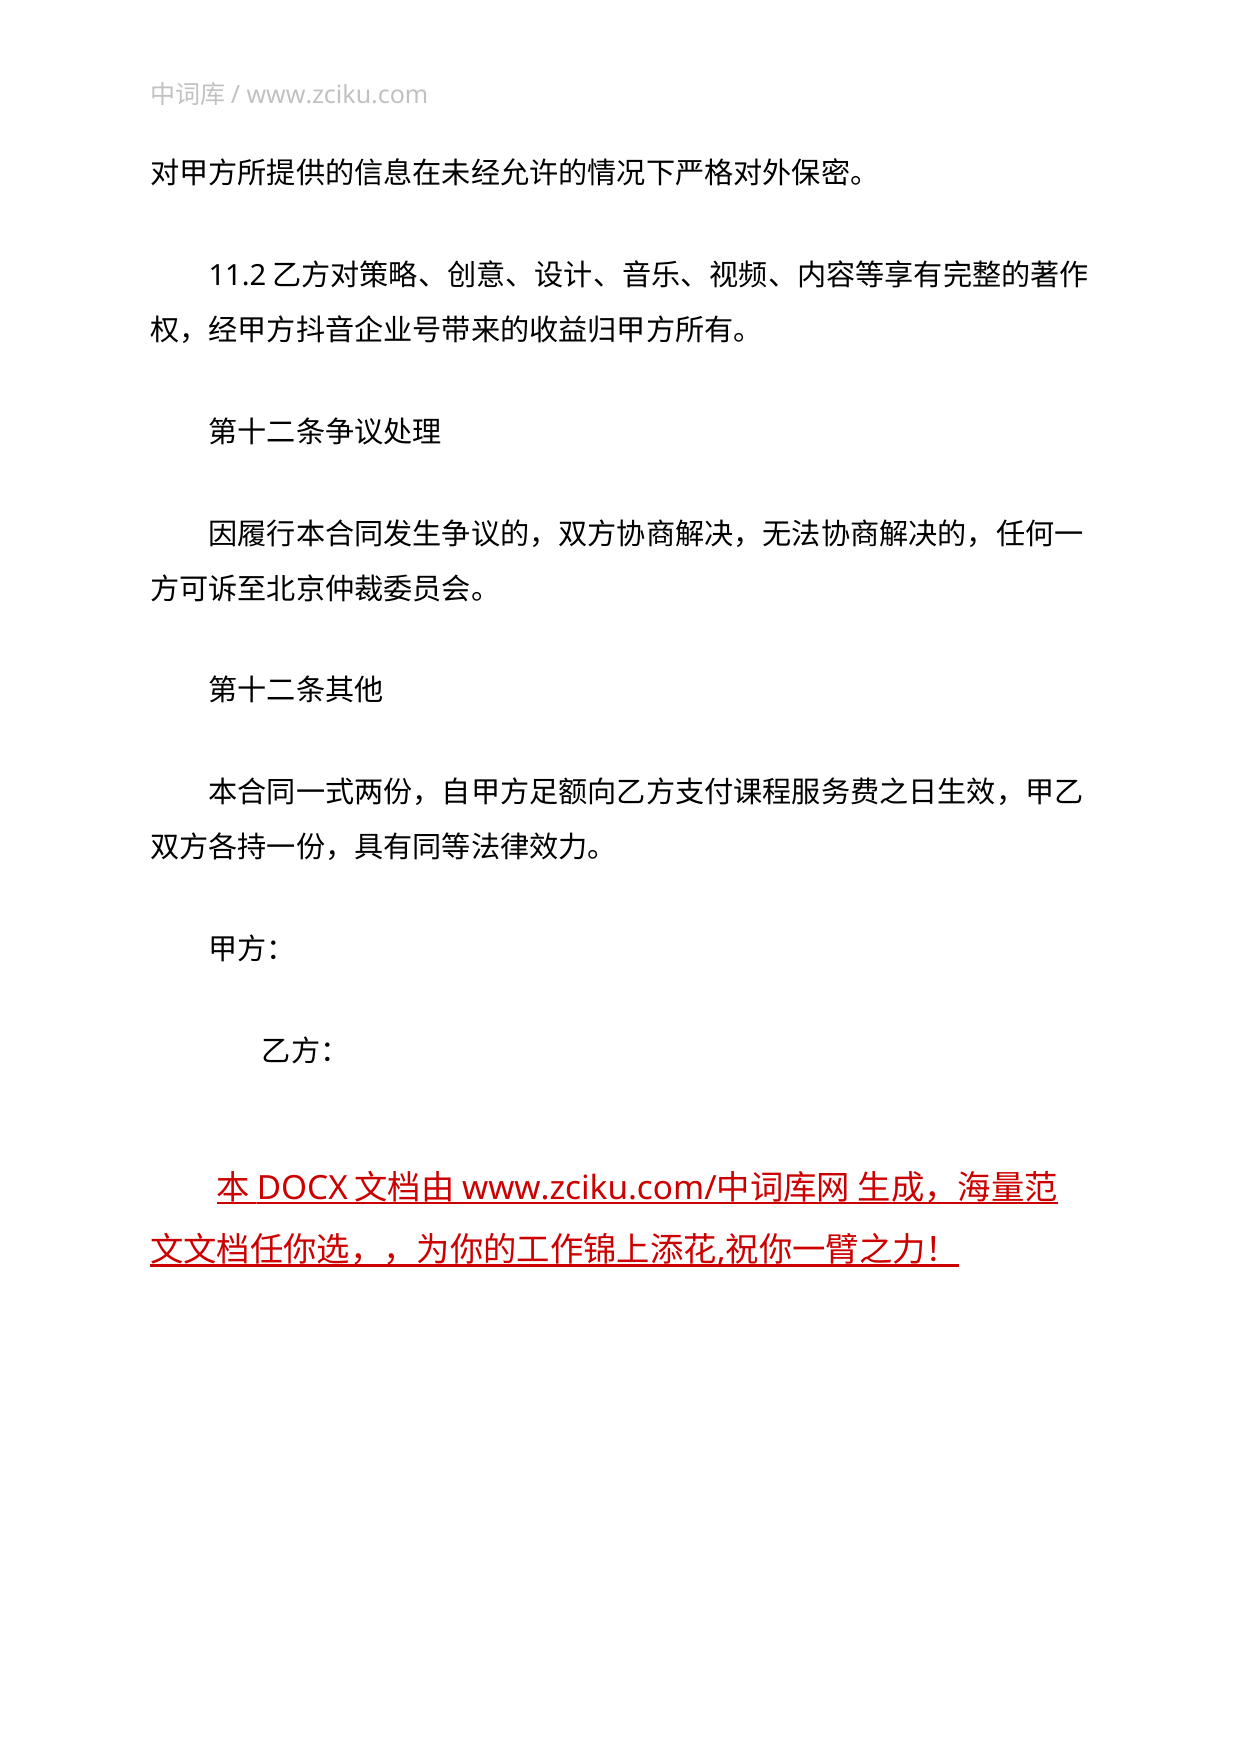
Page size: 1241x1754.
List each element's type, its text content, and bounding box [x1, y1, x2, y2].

text 乙方： [150, 1027, 1090, 1069]
text 第十二条其他 [150, 667, 1090, 709]
text 因履行本合同发生争议的，双方协商解决，无法协商解决的，任何一方可诉至北京仲裁委员会。 [150, 510, 1090, 607]
text 第十二条争议处理 [150, 408, 1090, 451]
text 本合同一式两份，自甲方足额向乙方支付课程服务费之日生效，甲乙双方各持一份，具有同等法律效力。 [150, 769, 1090, 866]
text 11.2乙方对策略、创意、设计、音乐、视频、内容等享有完整的著作权，经甲方抖音企业号带来的收益归甲方所有。 [150, 252, 1090, 349]
text 甲方： [150, 925, 1090, 968]
text 本DOCX文档由 www.zciku.com/中词库网 生成，海量范文文档任你选，，为你的工作锦上添花,祝你一臂之力！ [150, 1160, 1090, 1272]
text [150, 150, 1090, 192]
